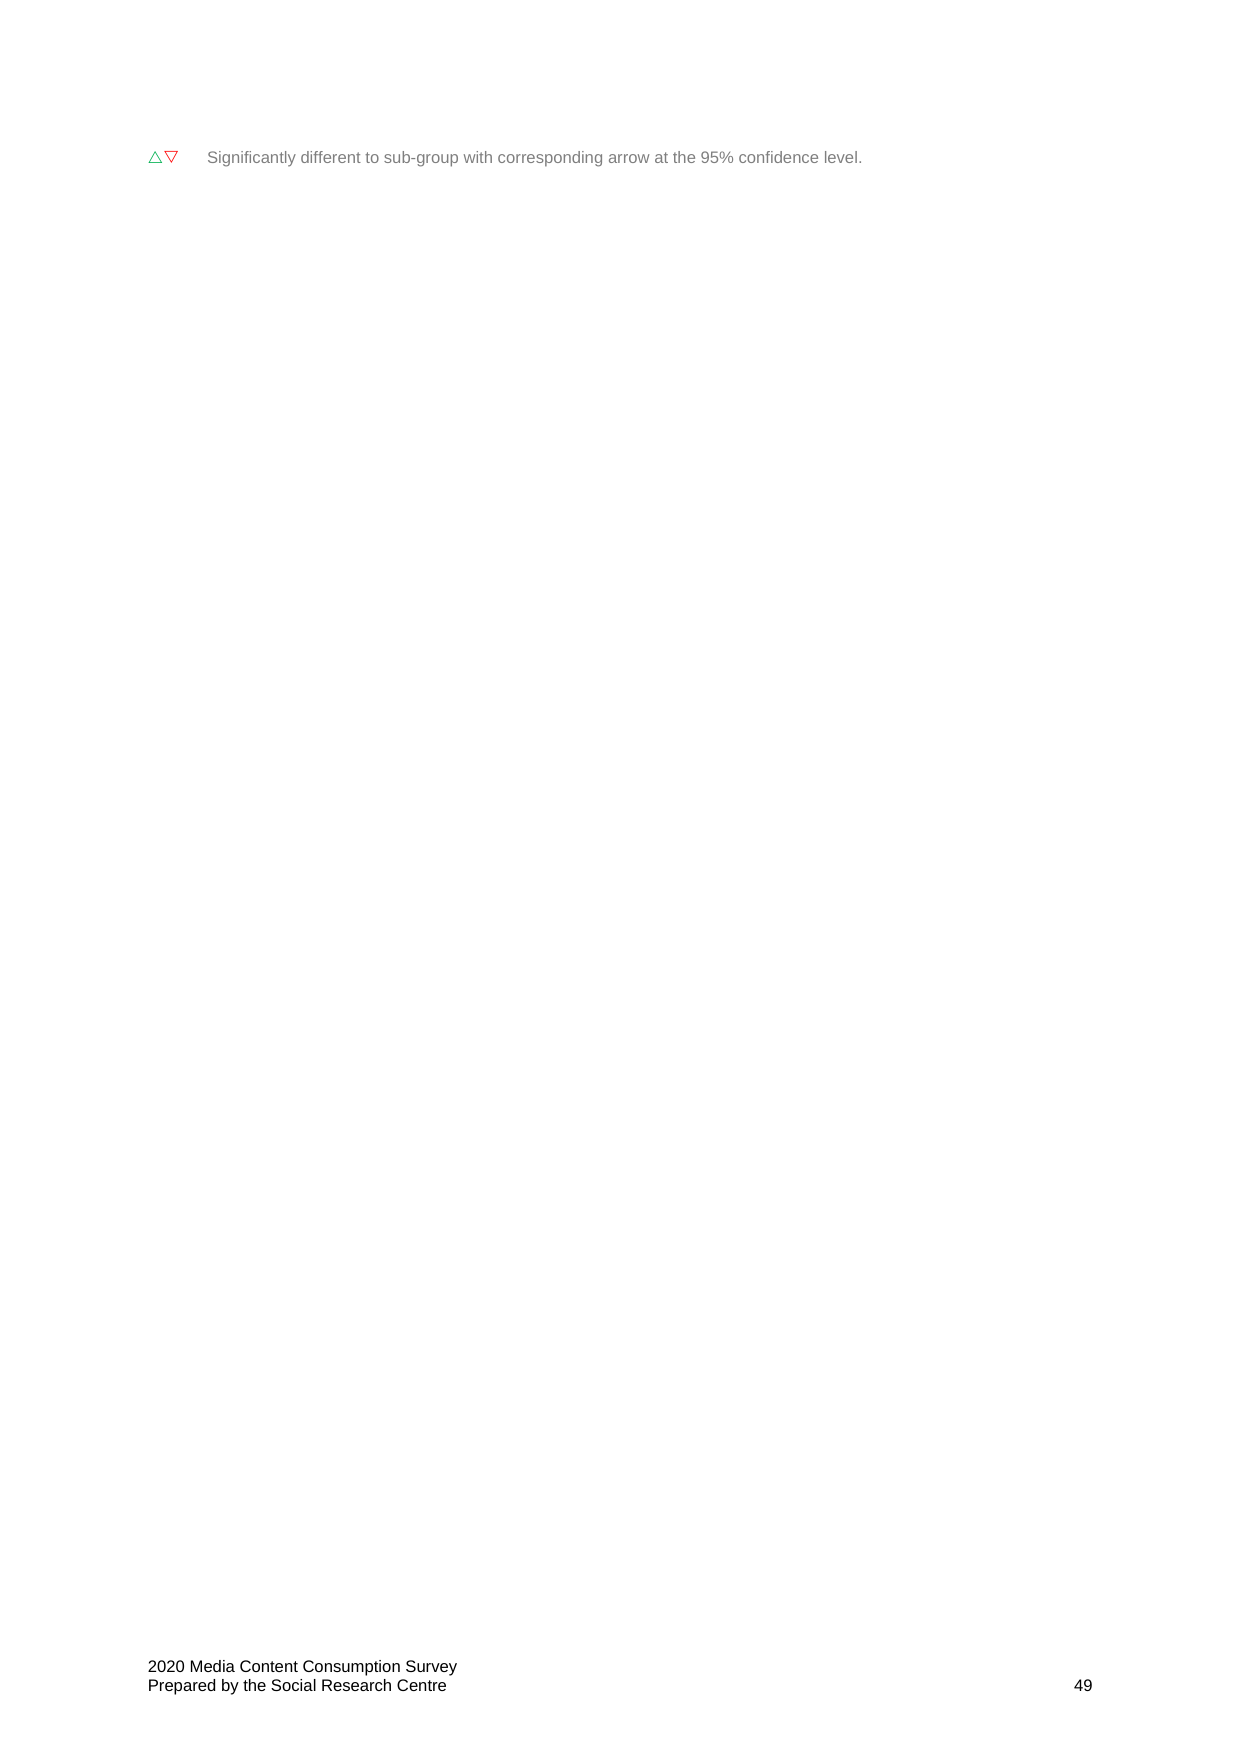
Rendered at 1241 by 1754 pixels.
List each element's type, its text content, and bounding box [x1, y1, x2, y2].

text Significantly different to sub-group with corresponding arrow at the 95% confidence level. [148, 148, 1092, 167]
